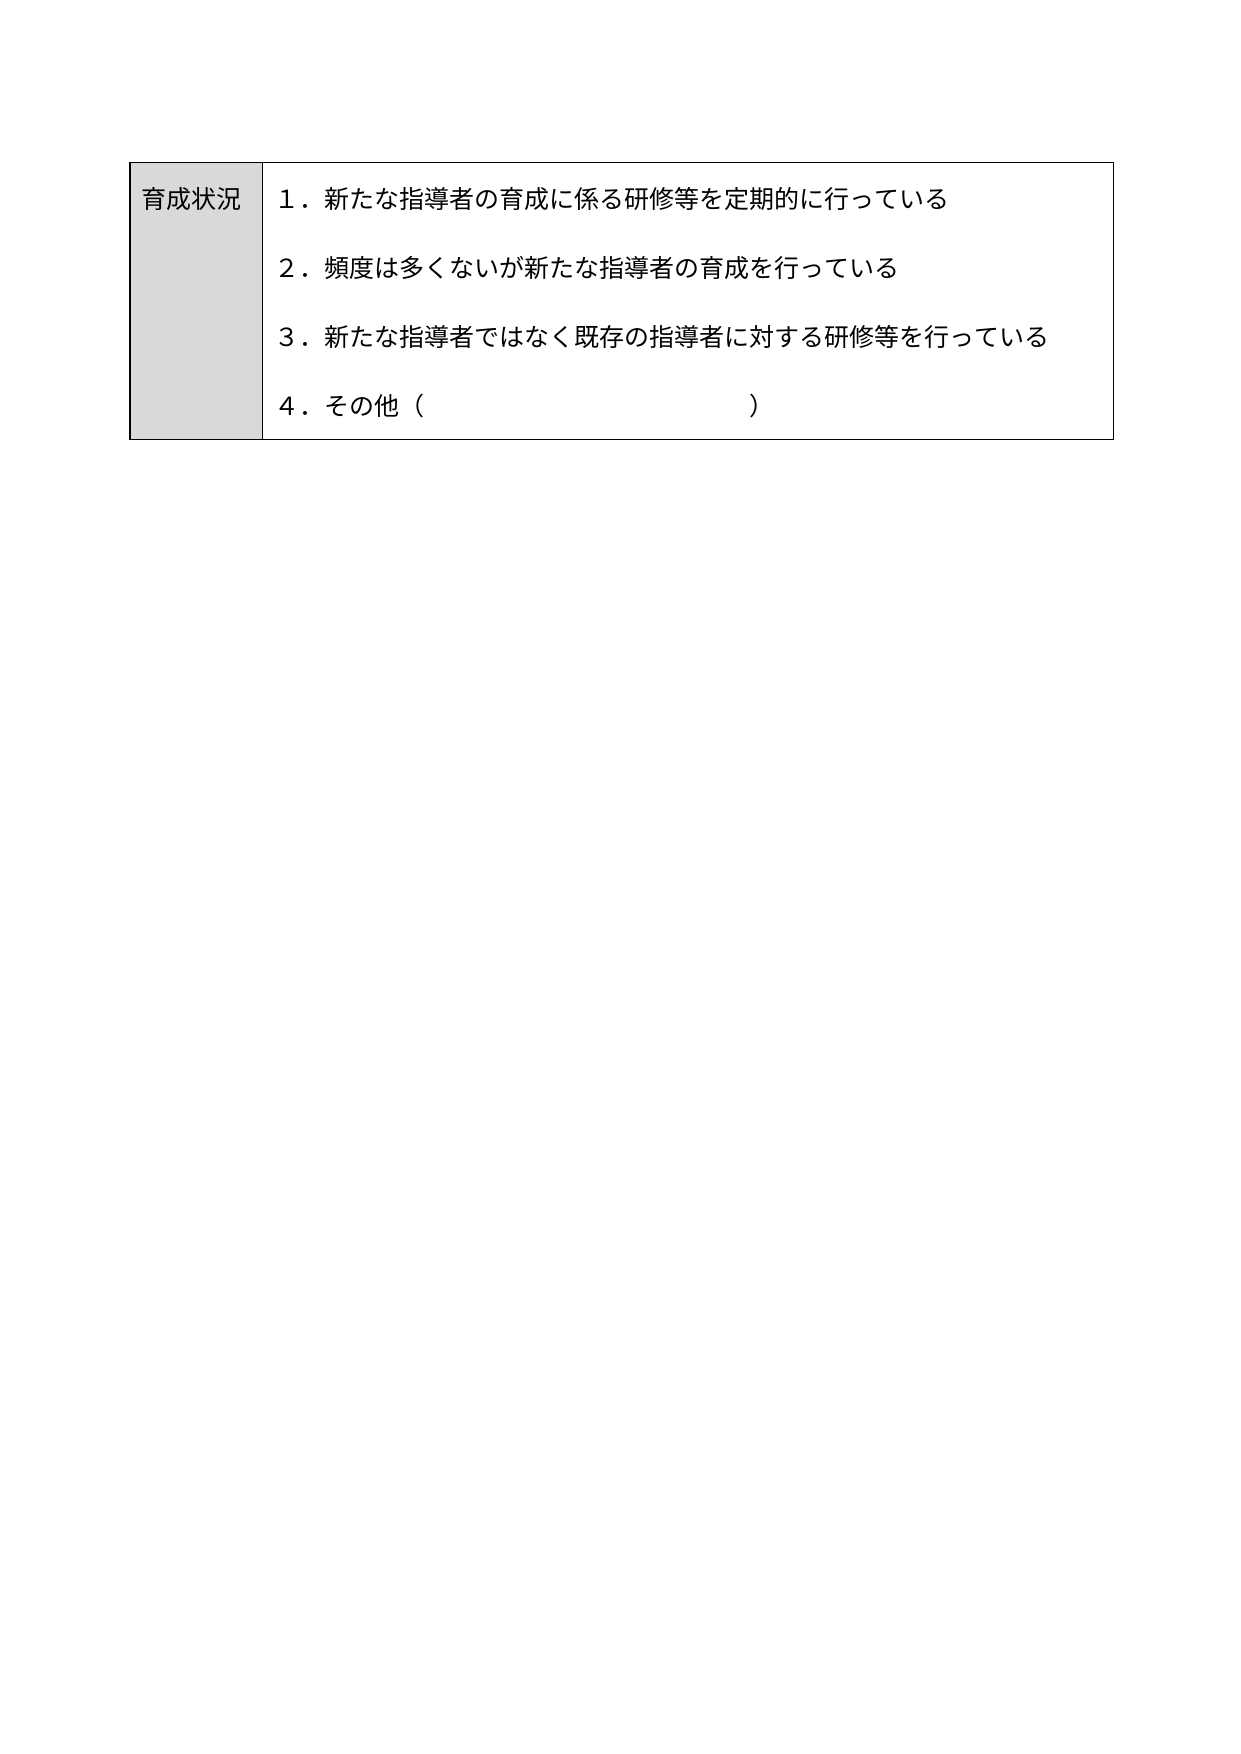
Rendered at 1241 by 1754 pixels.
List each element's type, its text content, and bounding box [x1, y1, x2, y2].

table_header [263, 163, 1113, 439]
table_header 指導者 育成状況 [131, 163, 262, 439]
